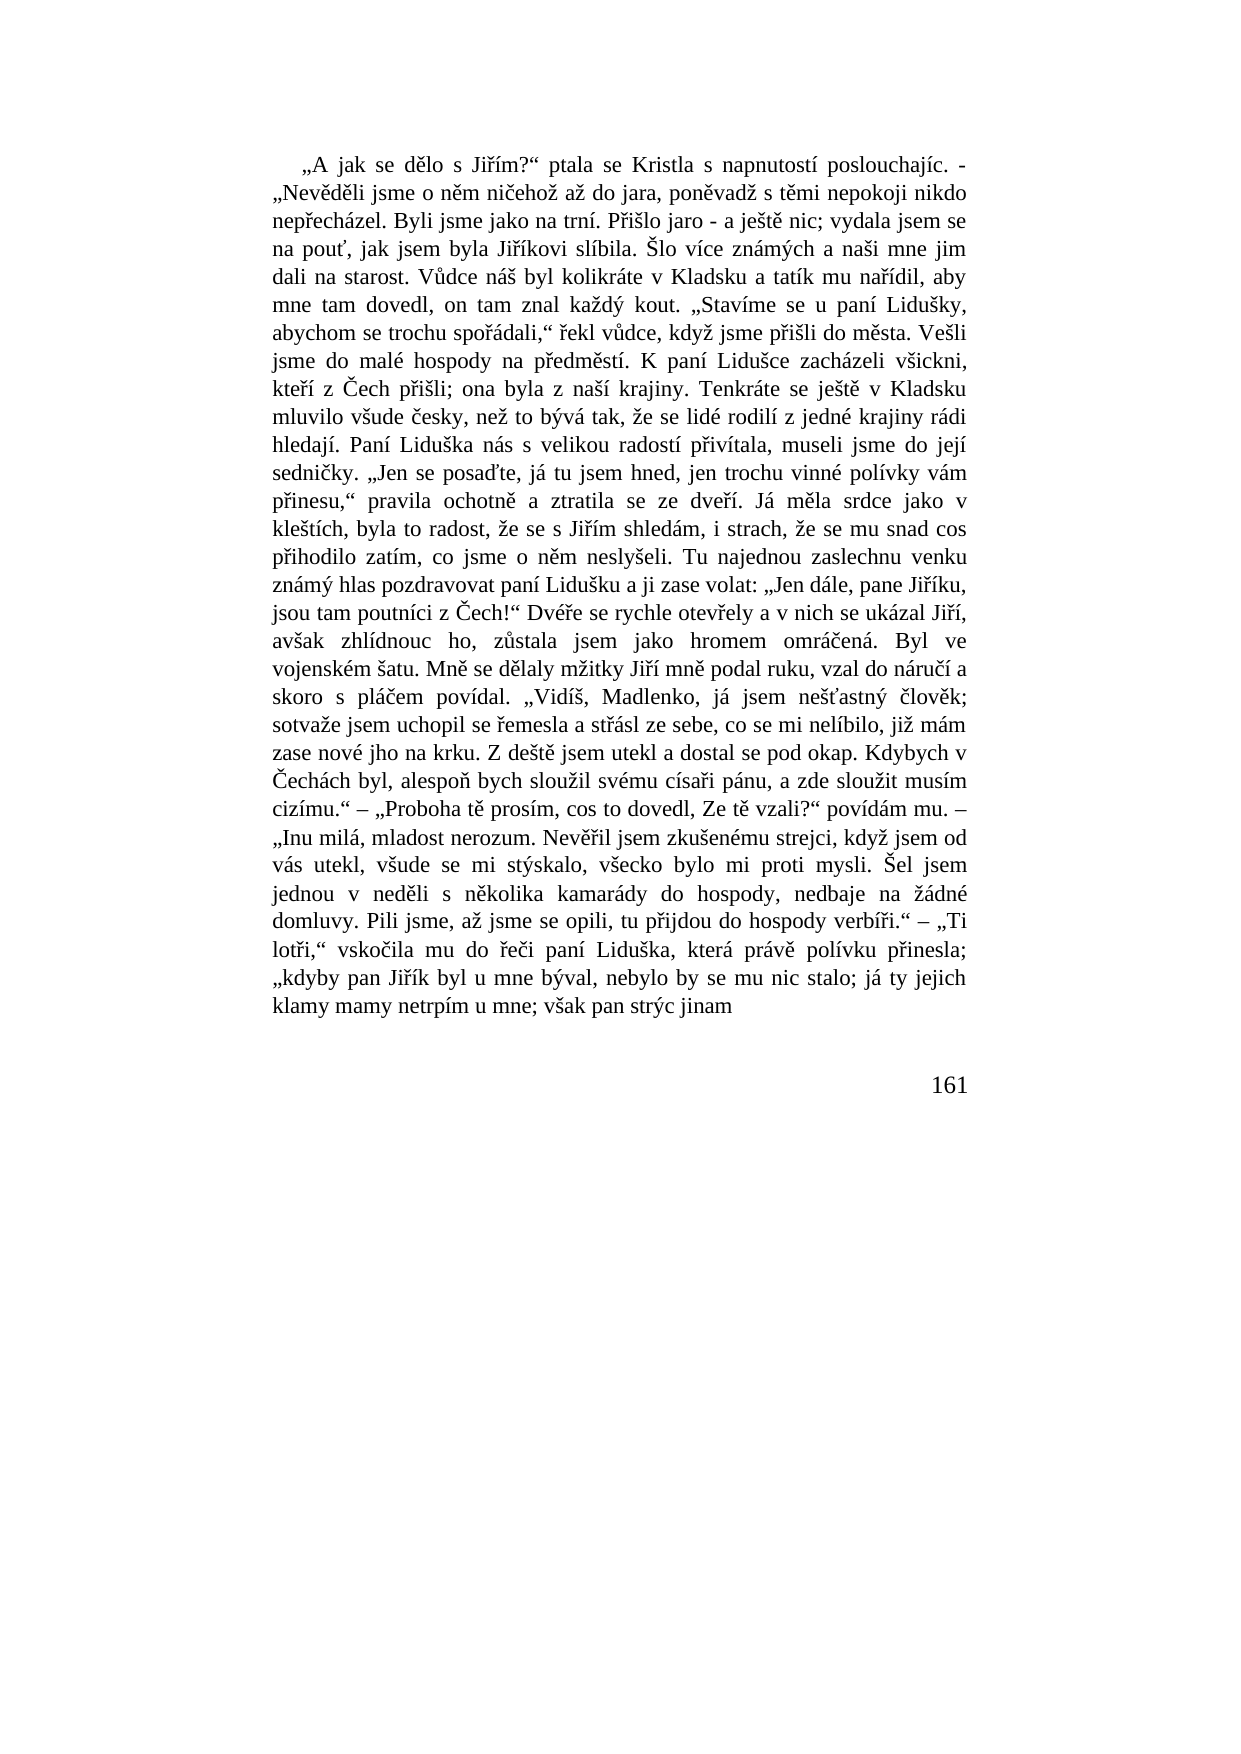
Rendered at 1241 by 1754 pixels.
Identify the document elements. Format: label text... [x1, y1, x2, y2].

text 161 [272, 1070, 968, 1098]
text „A jak se dělo s Jiřím?“ ptala se Kristla s napnutostí poslouchajíc. - „Nevěděli jsme o něm ničehož až do jara, poněvadž s těmi nepokoji nikdo nepřecházel. Byli jsme jako na trní. Přišlo jaro - a ještě nic; vydala jsem se na pouť, jak jsem byla Jiříkovi slíbila. Šlo více známých a naši mne jim dali na starost. Vůdce náš byl kolikráte v Kladsku a tatík mu nařídil, aby mne tam dovedl, on tam znal každý kout. „Stavíme se u paní Lidušky, abychom se trochu spořádali,“ řekl vůdce, když jsme přišli do města. Vešli jsme do malé hospody na předměstí. K paní Lidušce zacházeli všickni, kteří z Čech přišli; ona byla z naší krajiny. Tenkráte se ještě v Kladsku mluvilo všude česky, než to bývá tak, že se lidé rodilí z jedné krajiny rádi hledají. Paní Liduška nás s velikou radostí přivítala, museli jsme do její sedničky. „Jen se posaďte, já tu jsem hned, jen trochu vinné polívky vám přinesu,“ pravila ochotně a ztratila se ze dveří. Já měla srdce jako v kleštích, byla to radost, že se s Jiřím shledám, i strach, že se mu snad cos přihodilo zatím, co jsme o něm neslyšeli. Tu najednou zaslechnu venku známý hlas pozdravovat paní Lidušku a ji zase volat: „Jen dále, pane Jiříku, jsou tam poutníci z Čech!“ Dvéře se rychle otevřely a v nich se ukázal Jiří, avšak zhlídnouc ho, zůstala jsem jako hromem omráčená. Byl ve vojenském šatu. Mně se dělaly mžitky Jiří mně podal ruku, vzal do náručí a skoro s pláčem povídal. „Vidíš, Madlenko, já jsem nešťastný člověk; sotvaže jsem uchopil se řemesla a střásl ze sebe, co se mi nelíbilo, již mám zase nové jho na krku. Z deště jsem utekl a dostal se pod okap. Kdybych v Čechách byl, alespoň bych sloužil svému císaři pánu, a zde sloužit musím cizímu.“ – „Proboha tě prosím, cos to dovedl, Ze tě vzali?“ povídám mu. – „Inu milá, mladost nerozum. Nevěřil jsem zkušenému strejci, když jsem od vás utekl, všude se mi stýskalo, všecko bylo mi proti mysli. Šel jsem jednou v neděli s několika kamarády do hospody, nedbaje na žádné domluvy. Pili jsme, až jsme se opili, tu přijdou do hospody verbíři.“ – „Ti lotři,“ vskočila mu do řeči paní Liduška, která právě polívku přinesla; „kdyby pan Jiřík byl u mne býval, nebylo by se mu nic stalo; já ty jejich klamy mamy netrpím u mne; však pan strýc jinam [272, 150, 968, 1019]
